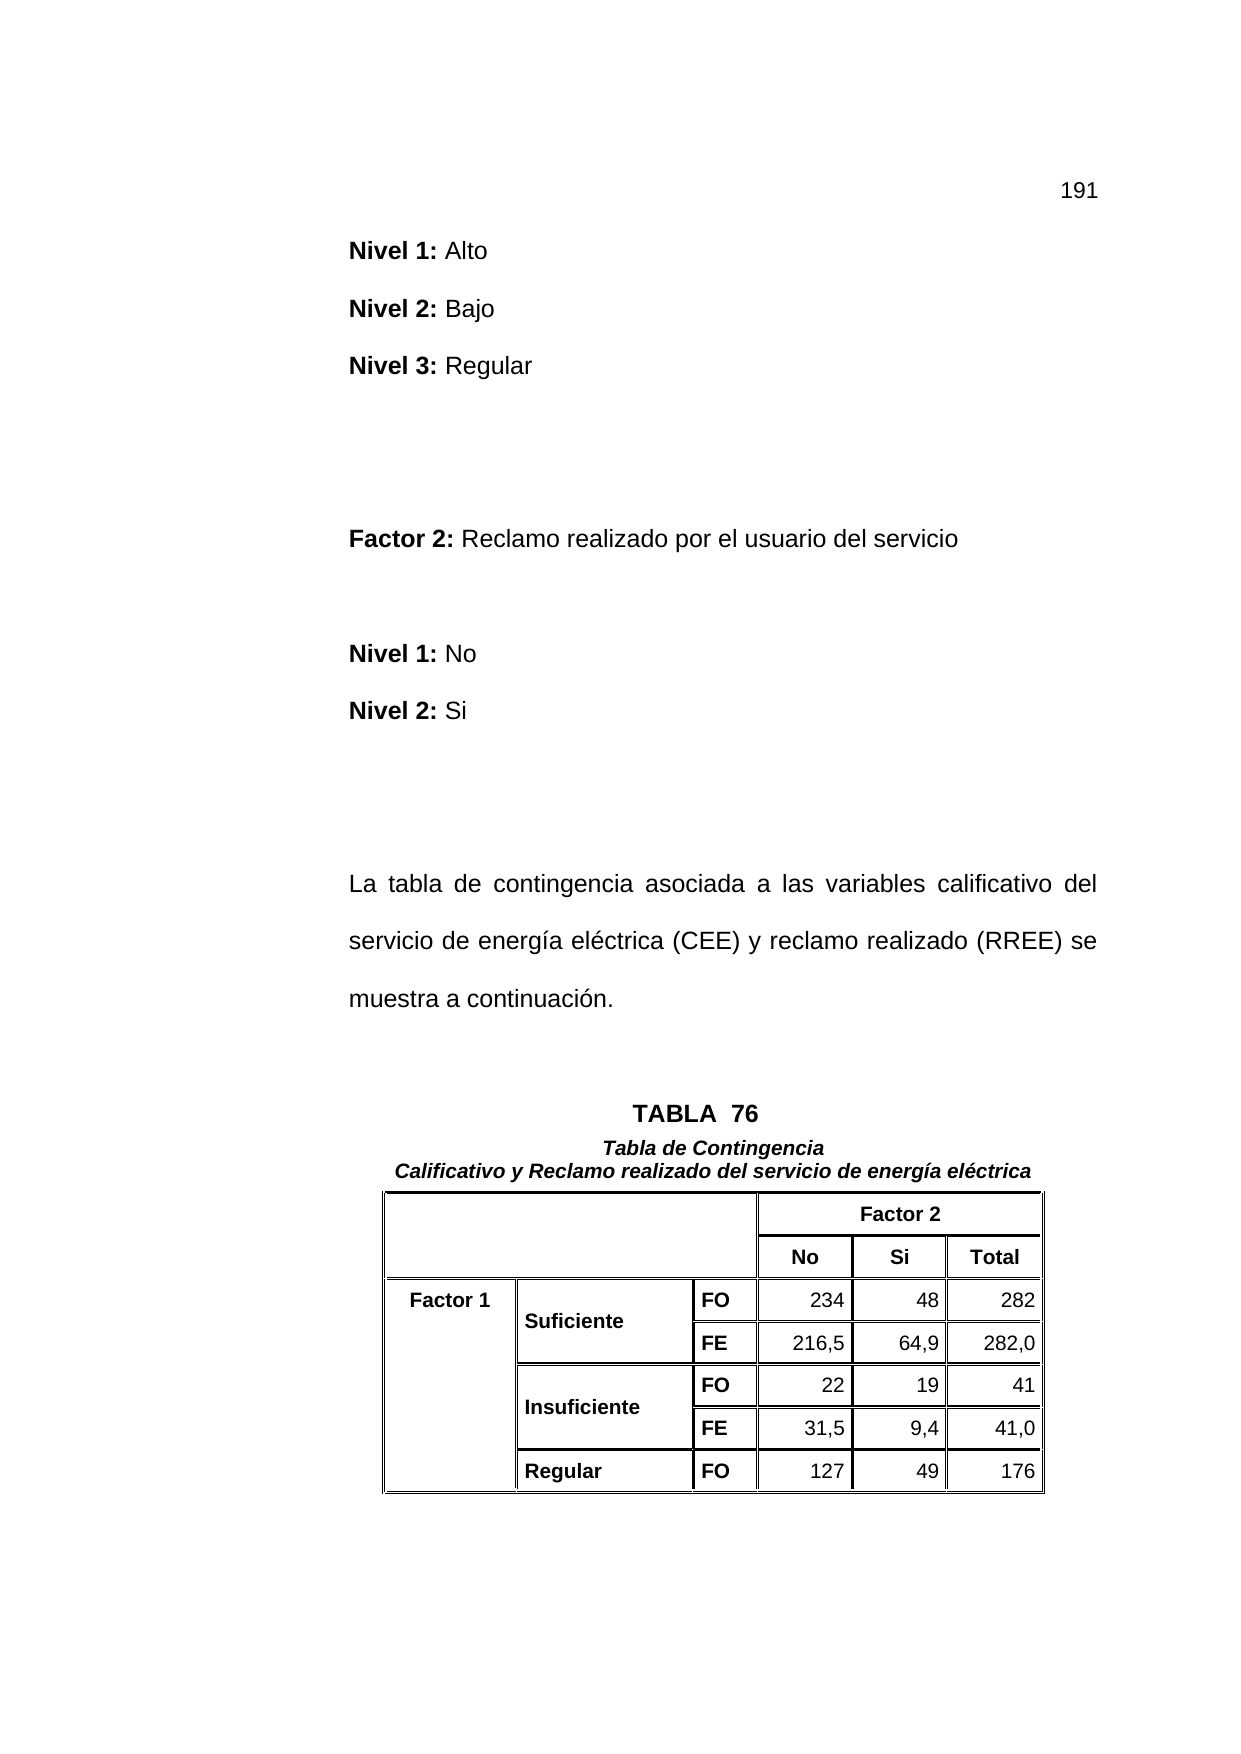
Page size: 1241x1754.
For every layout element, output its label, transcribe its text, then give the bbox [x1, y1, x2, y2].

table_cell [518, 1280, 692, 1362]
text Nivel 1: Alto [349, 236, 1098, 265]
text Nivel 1: No [349, 639, 1098, 667]
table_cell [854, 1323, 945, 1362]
text Factor 2: Reclamo realizado por el usuario del servicio [349, 524, 1098, 552]
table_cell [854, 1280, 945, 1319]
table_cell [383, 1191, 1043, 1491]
text Nivel 2: Bajo [349, 294, 1098, 322]
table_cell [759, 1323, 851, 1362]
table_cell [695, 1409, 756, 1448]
text Nivel 3: Regular [349, 351, 1098, 380]
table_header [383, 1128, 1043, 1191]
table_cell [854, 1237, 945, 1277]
text TABLA 76 [292, 1099, 1098, 1127]
text Nivel 2: Si [349, 696, 1098, 725]
text La tabla de contingencia asociada a las variables calificativo del servicio de energía eléctrica (CEE) y reclamo realizado (RREE) se muestra a continuación. [349, 869, 1098, 1012]
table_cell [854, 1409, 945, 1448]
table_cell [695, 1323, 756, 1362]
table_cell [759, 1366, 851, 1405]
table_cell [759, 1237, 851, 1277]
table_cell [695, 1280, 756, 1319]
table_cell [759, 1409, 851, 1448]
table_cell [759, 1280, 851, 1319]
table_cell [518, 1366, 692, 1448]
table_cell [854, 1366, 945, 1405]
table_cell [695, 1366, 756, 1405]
